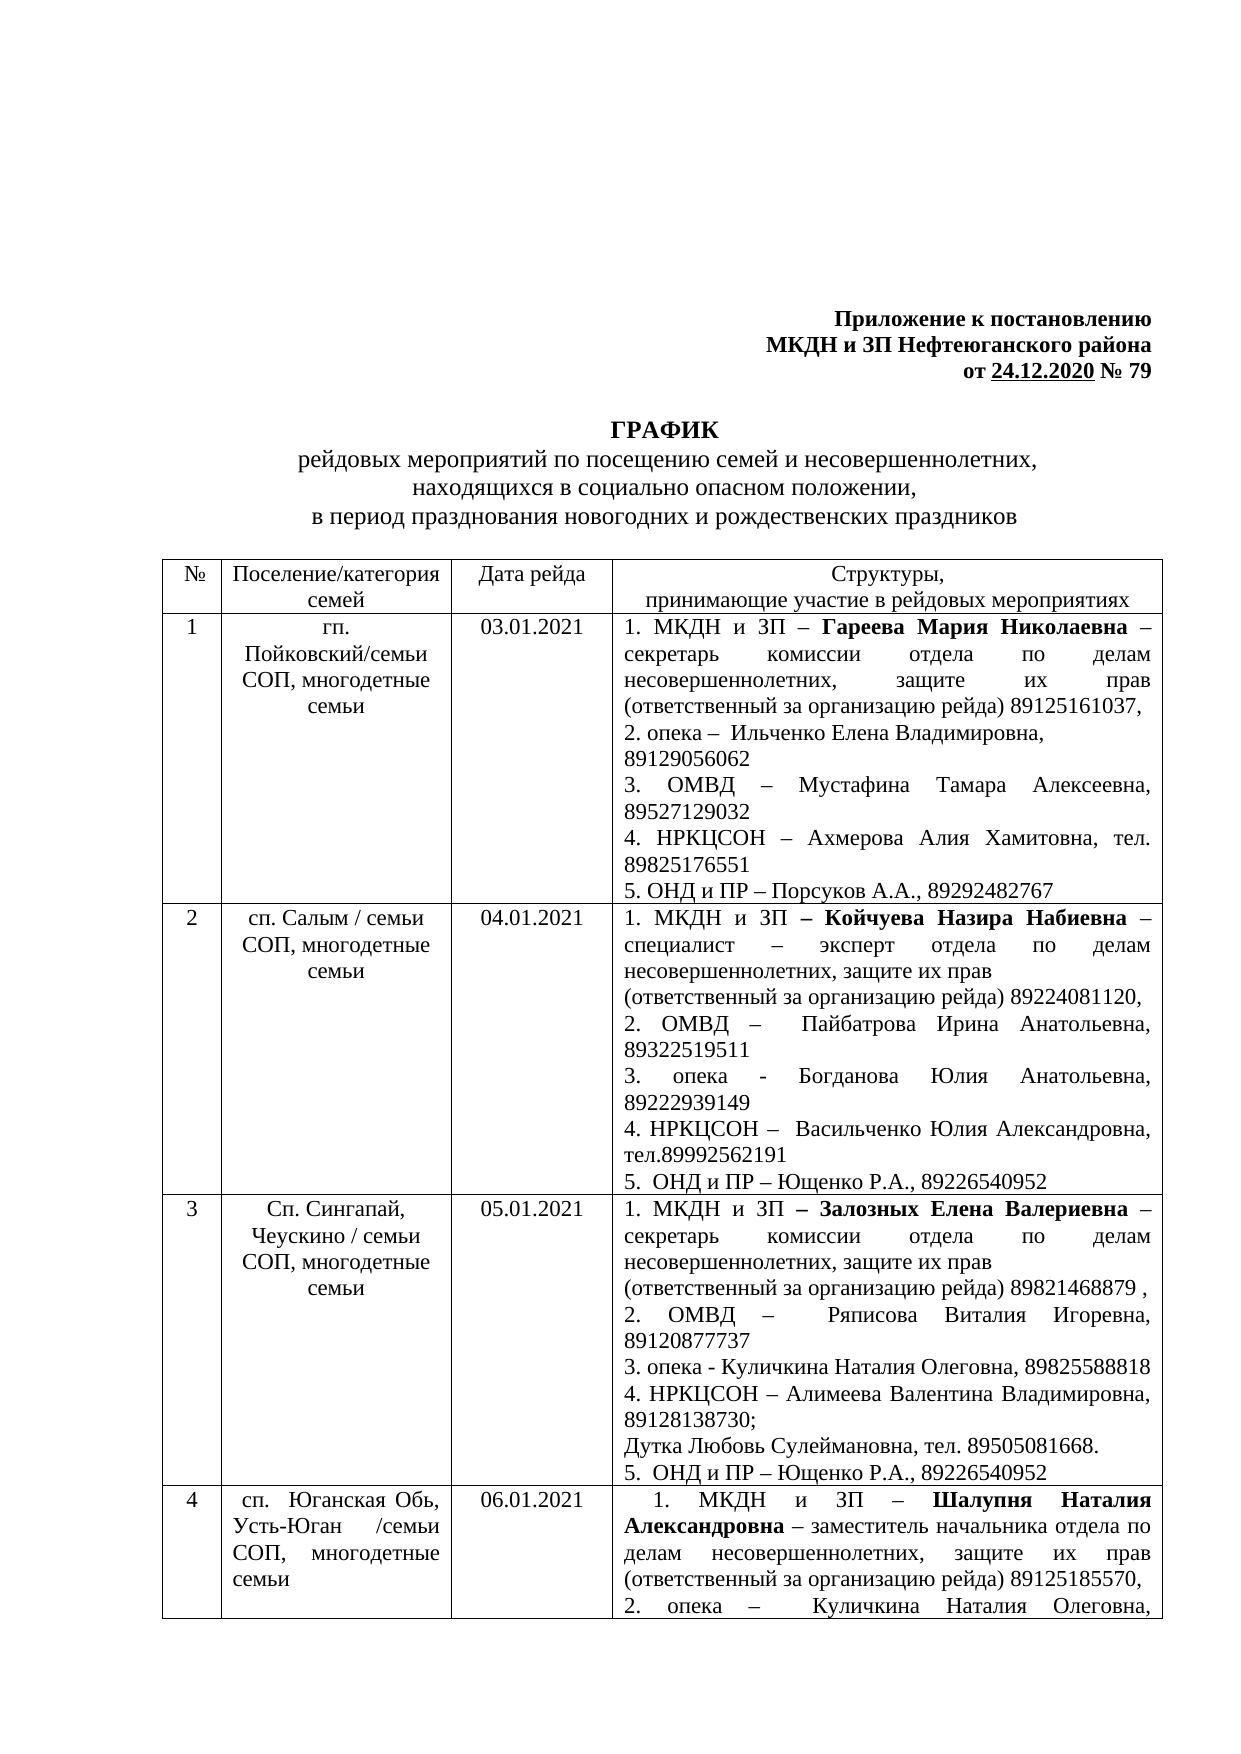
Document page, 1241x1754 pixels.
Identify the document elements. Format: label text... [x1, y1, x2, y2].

table_cell 1. МКДН и ЗП – Гареева Мария Николаевна – секретарь комиссии отдела по делам несовершеннолетних, защите их прав (ответственный за организацию рейда) 89125161037, 2. опека – Ильченко Елена Владимировна, 89129056062 3. ОМВД – Мустафина Тамара Алексеевна, 89527129032 4. НРКЦСОН – Ахмерова Алия Хамитовна, тел. 89825176551 5. ОНД и ПР – Порсуков А.А., 89292482767 [613, 614, 1162, 903]
table_cell 2 [163, 904, 221, 1194]
text Приложение к постановлению [177, 305, 1152, 331]
table_header Дата рейда [452, 560, 612, 612]
table_header Структуры, принимающие участие в рейдовых мероприятиях [613, 560, 1162, 612]
table_cell гп. Пойковский/семьи СОП, многодетные семьи [222, 614, 451, 903]
table_cell Сп. Сингапай, Чеускино / семьи СОП, многодетные семьи [222, 1195, 451, 1485]
table_cell сп. Салым / семьи СОП, многодетные семьи [222, 904, 451, 1194]
table_cell 4 [163, 1486, 221, 1618]
text МКДН и ЗП Нефтеюганского района [177, 331, 1152, 357]
table_header Поселение/категория семей [222, 560, 451, 612]
text ГРАФИК [177, 415, 1152, 444]
table_cell 1. МКДН и ЗП – Залозных Елена Валериевна – секретарь комиссии отдела по делам несовершеннолетних, защите их прав (ответственный за организацию рейда) 89821468879 , 2. ОМВД – Ряписова Виталия Игоревна, 89120877737 3. опека - Куличкина Наталия Олеговна, 89825588818 4. НРКЦСОН – Алимеева Валентина Владимировна, 89128138730; Дутка Любовь Сулеймановна, тел. 89505081668. 5. ОНД и ПР – Ющенко Р.А., 89226540952 [613, 1195, 1162, 1485]
table_cell 3 [163, 1195, 221, 1485]
table_cell 03.01.2021 [452, 614, 612, 903]
table_cell 05.01.2021 [452, 1195, 612, 1485]
text находящихся в социально опасном положении, [177, 472, 1152, 501]
text рейдовых мероприятий по посещению семей и несовершеннолетних, [177, 444, 1152, 472]
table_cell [222, 1486, 451, 1618]
table_cell 1 [163, 614, 221, 903]
text от 24.12.2020 № 79 [177, 357, 1152, 384]
text в период празднования новогодних и рождественских праздников [177, 501, 1152, 530]
table_cell 1. МКДН и ЗП – Койчуева Назира Набиевна – специалист – эксперт отдела по делам несовершеннолетних, защите их прав (ответственный за организацию рейда) 89224081120, 2. ОМВД – Пайбатрова Ирина Анатольевна, 89322519511 3. опека - Богданова Юлия Анатольевна, 89222939149 4. НРКЦСОН – Васильченко Юлия Александровна, тел.89992562191 5. ОНД и ПР – Ющенко Р.А., 89226540952 [613, 904, 1162, 1194]
table_header № [163, 560, 221, 612]
table_cell 04.01.2021 [452, 904, 612, 1194]
table_cell 06.01.2021 [452, 1486, 612, 1618]
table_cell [613, 1486, 1162, 1618]
